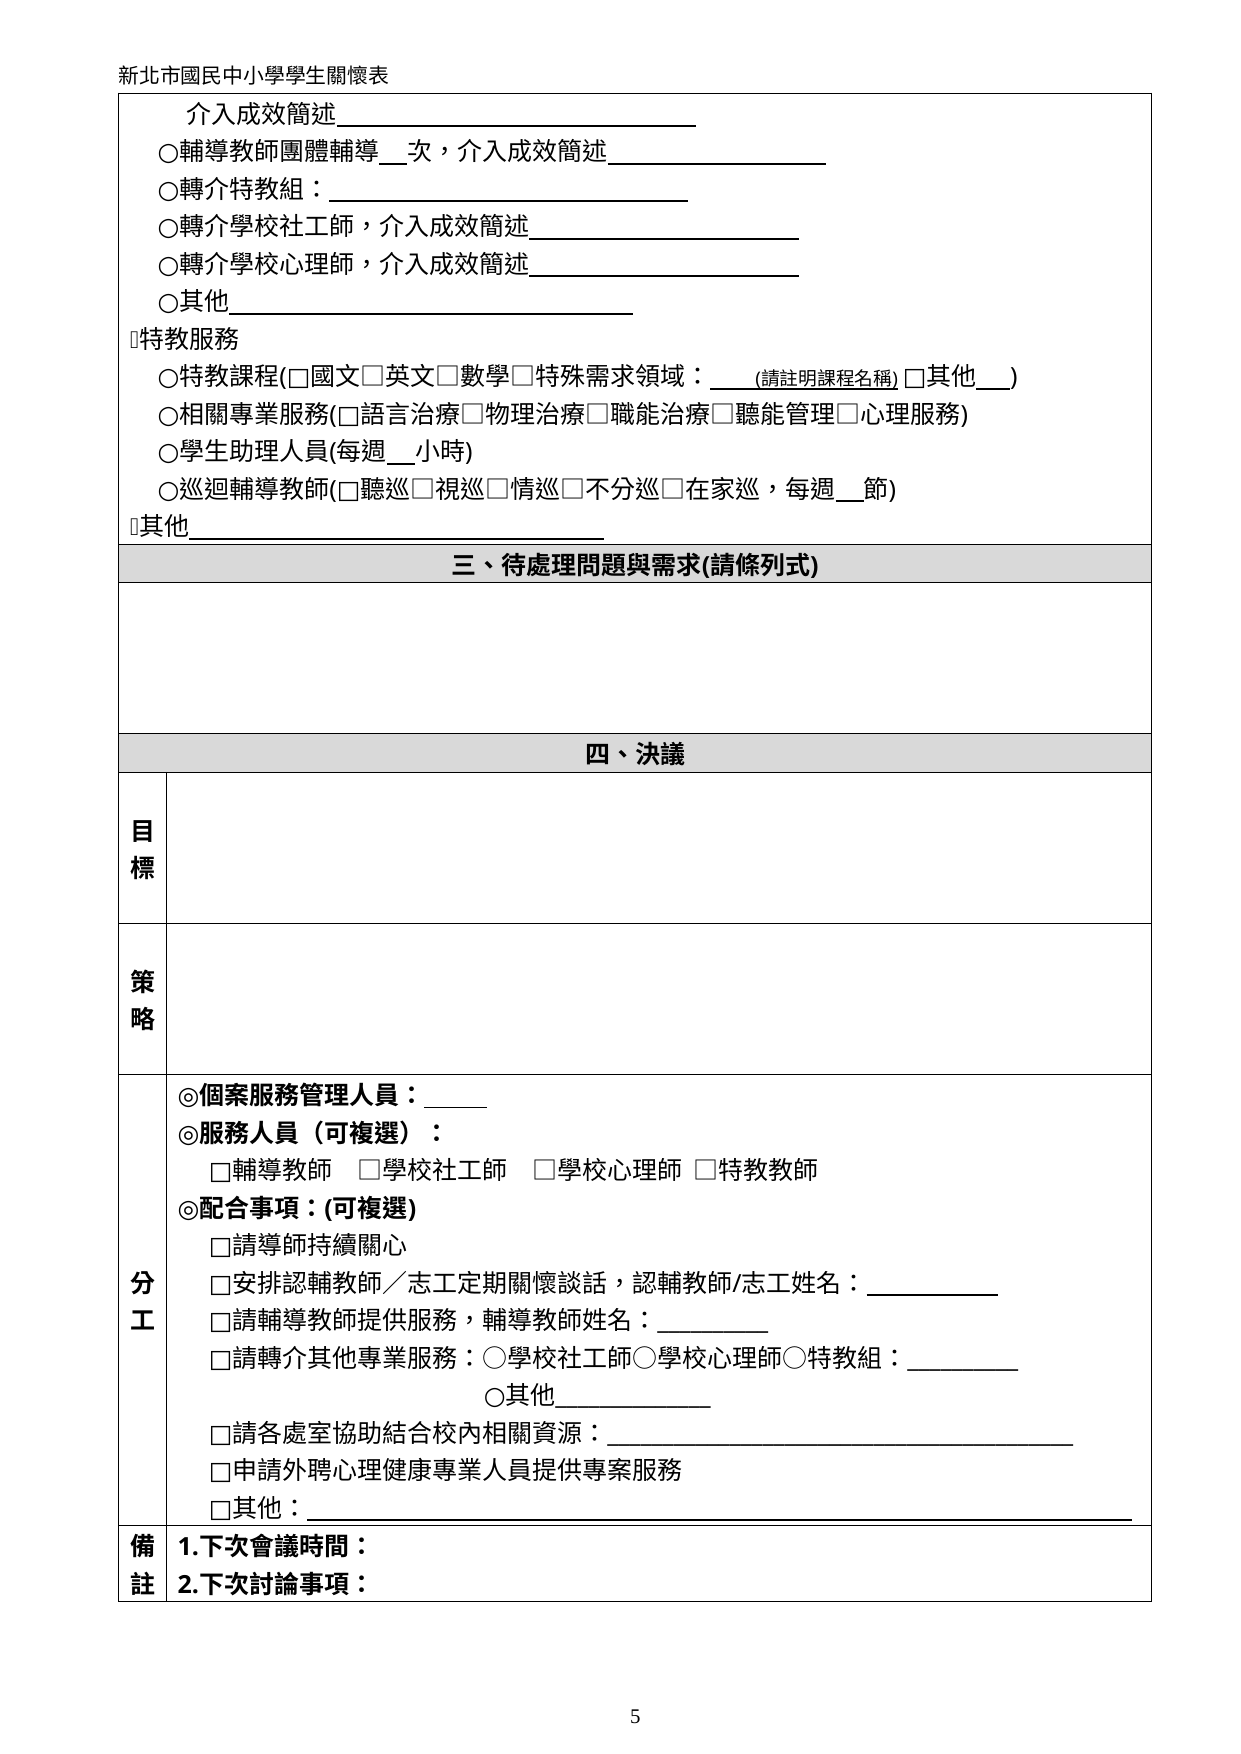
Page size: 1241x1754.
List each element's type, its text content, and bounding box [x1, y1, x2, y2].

table_cell 備註 [119, 1526, 166, 1601]
table_cell ◎個案服務管理人員： ◎服務人員（可複選）： □輔導教師 □學校社工師 □學校心理師 □特教教師 ◎配合事項：(可複選) □請導師持續關心 □安排認輔教師／志工定期關懷談話，認輔教師/志工姓名： □請輔導教師提供服務，輔導教師姓名：__________ □請轉介其他專業服務：○學校社工師○學校心理師○特教組：__________ ○其他______________ □請各處室協助結合校內相關資源：__________________________________________ □申請外聘心理健康專業人員提供專案服務 □其他： [167, 1075, 1151, 1525]
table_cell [119, 94, 1151, 544]
table_cell [167, 924, 1151, 1074]
table_cell 三、待處理問題與需求(請條列式) [119, 545, 1151, 582]
table_cell 策略 [119, 924, 166, 1074]
table_cell [167, 773, 1151, 923]
table_cell 目標 [119, 773, 166, 923]
table_cell 1.下次會議時間： 2.下次討論事項： [167, 1526, 1151, 1601]
table_cell [119, 583, 1151, 733]
table_cell 分工 [119, 1075, 166, 1525]
table_cell 四、決議 [119, 734, 1151, 772]
